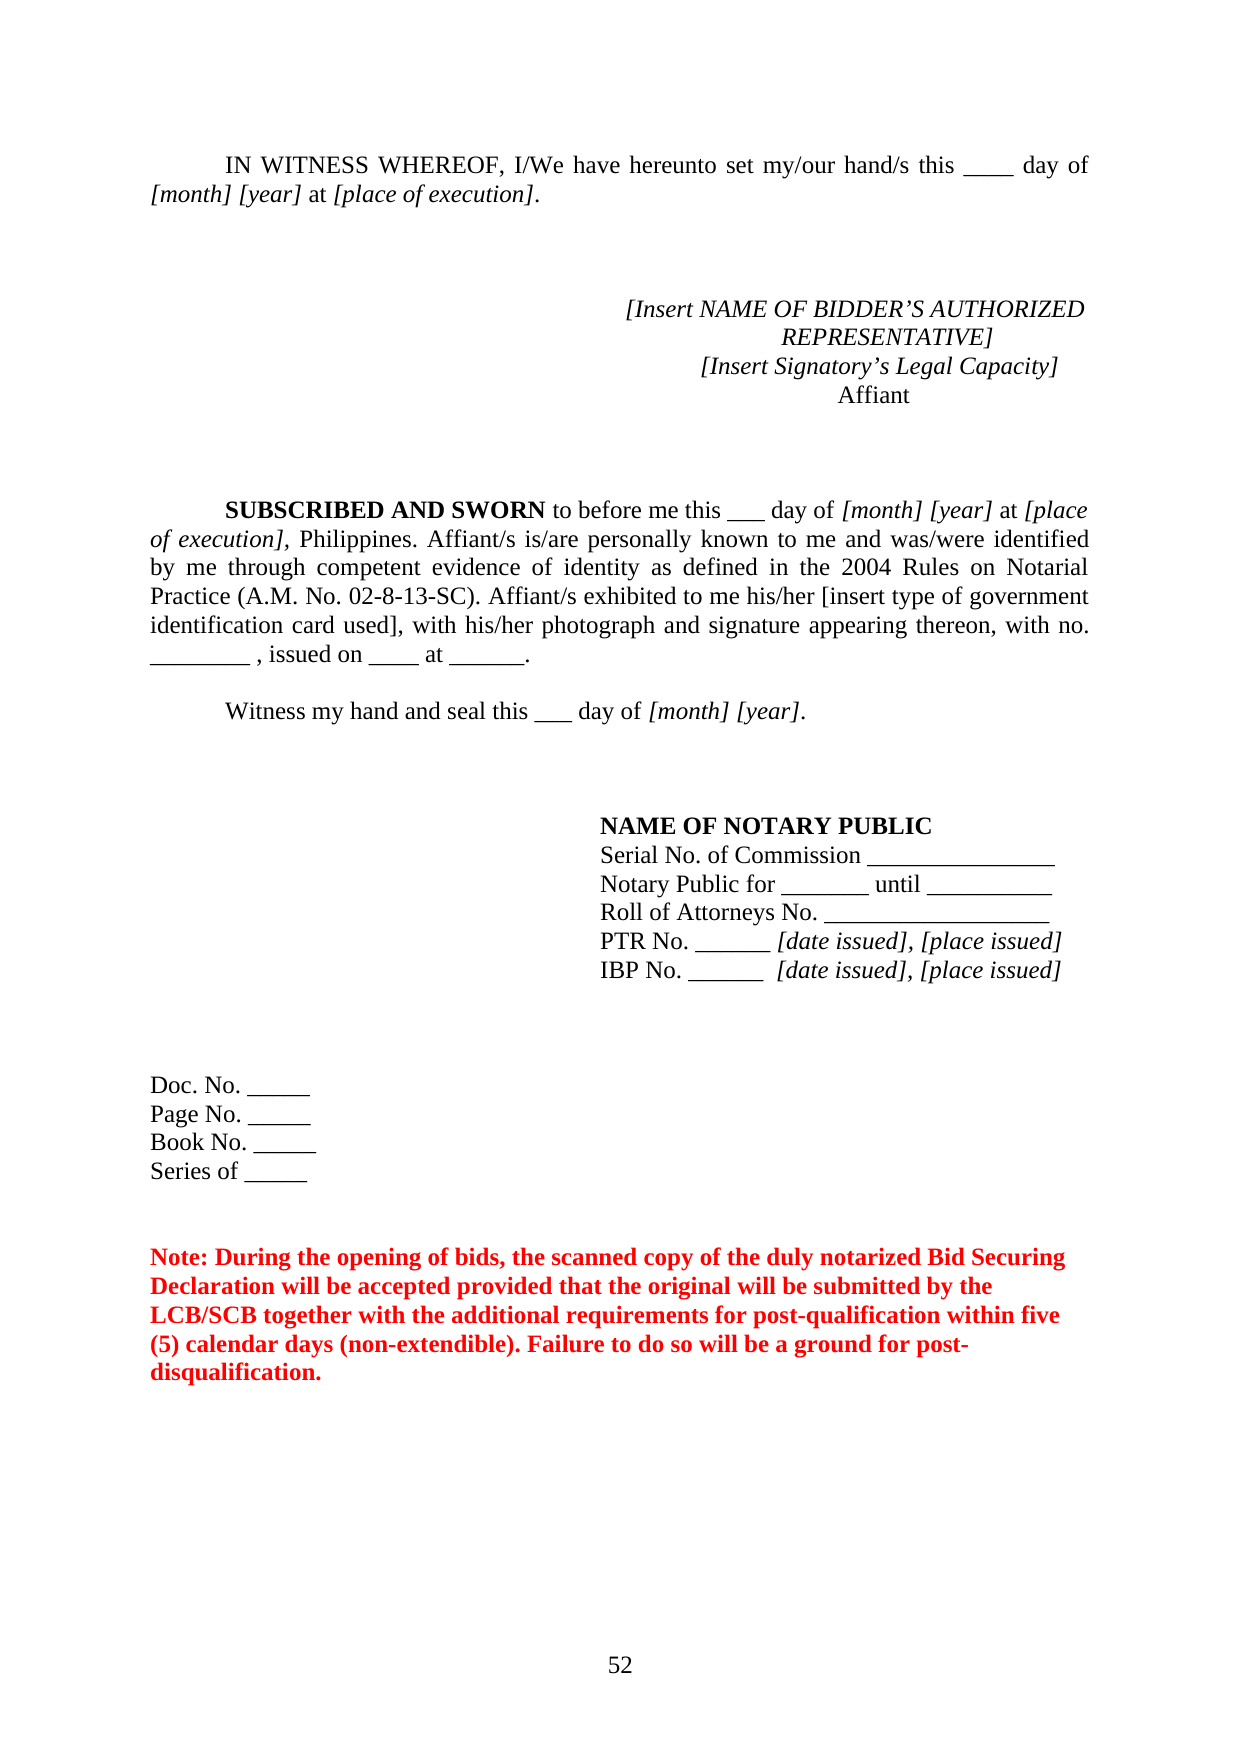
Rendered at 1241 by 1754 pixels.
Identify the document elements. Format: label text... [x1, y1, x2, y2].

text [Insert Signatory’s Legal Capacity] [675, 351, 1090, 380]
text IBP No. ______ [date issued], [place issued] [150, 955, 1090, 984]
text IN WITNESS WHEREOF, I/We have hereunto set my/our hand/s this ____ day of [month] [year] at [place of execution]. [150, 150, 1090, 207]
text Notary Public for _______ until __________ [150, 869, 1090, 897]
text SUBSCRIBED AND SWORN to before me this ___ day of [month] [year] at [place of execution], Philippines. Affiant/s is/are personally known to me and was/were identified by me through competent evidence of identity as defined in the 2004 Rules on Notarial Practice (A.M. No. 02-8-13-SC). Affiant/s exhibited to me his/her [insert type of government identification card used], with his/her photograph and signature appearing thereon, with no. ________ , issued on ____ at ______. [150, 495, 1090, 667]
text Serial No. of Commission _______________ [150, 840, 1090, 869]
text Series of _____ [150, 1156, 1090, 1185]
text Roll of Attorneys No. __________________ [150, 897, 1090, 926]
text Doc. No. _____ [150, 1070, 1090, 1099]
text [Insert NAME OF BIDDER’S AUTHORIZED [600, 294, 1090, 322]
text Witness my hand and seal this ___ day of [month] [year]. [150, 696, 1090, 725]
text NAME OF NOTARY PUBLIC [150, 811, 1090, 840]
text Page No. _____ [150, 1099, 1090, 1127]
text REPRESENTATIVE] [675, 322, 1090, 351]
text Book No. _____ [150, 1127, 1090, 1156]
text Affiant [675, 380, 1090, 409]
text Note: During the opening of bids, the scanned copy of the duly notarized Bid Securing Declaration will be accepted provided that the original will be submitted by the LCB/SCB together with the additional requirements for post-qualification within five (5) calendar days (non-extendible). Failure to do so will be a ground for post-disqualification. [150, 1242, 1090, 1386]
text PTR No. ______ [date issued], [place issued] [150, 926, 1090, 955]
